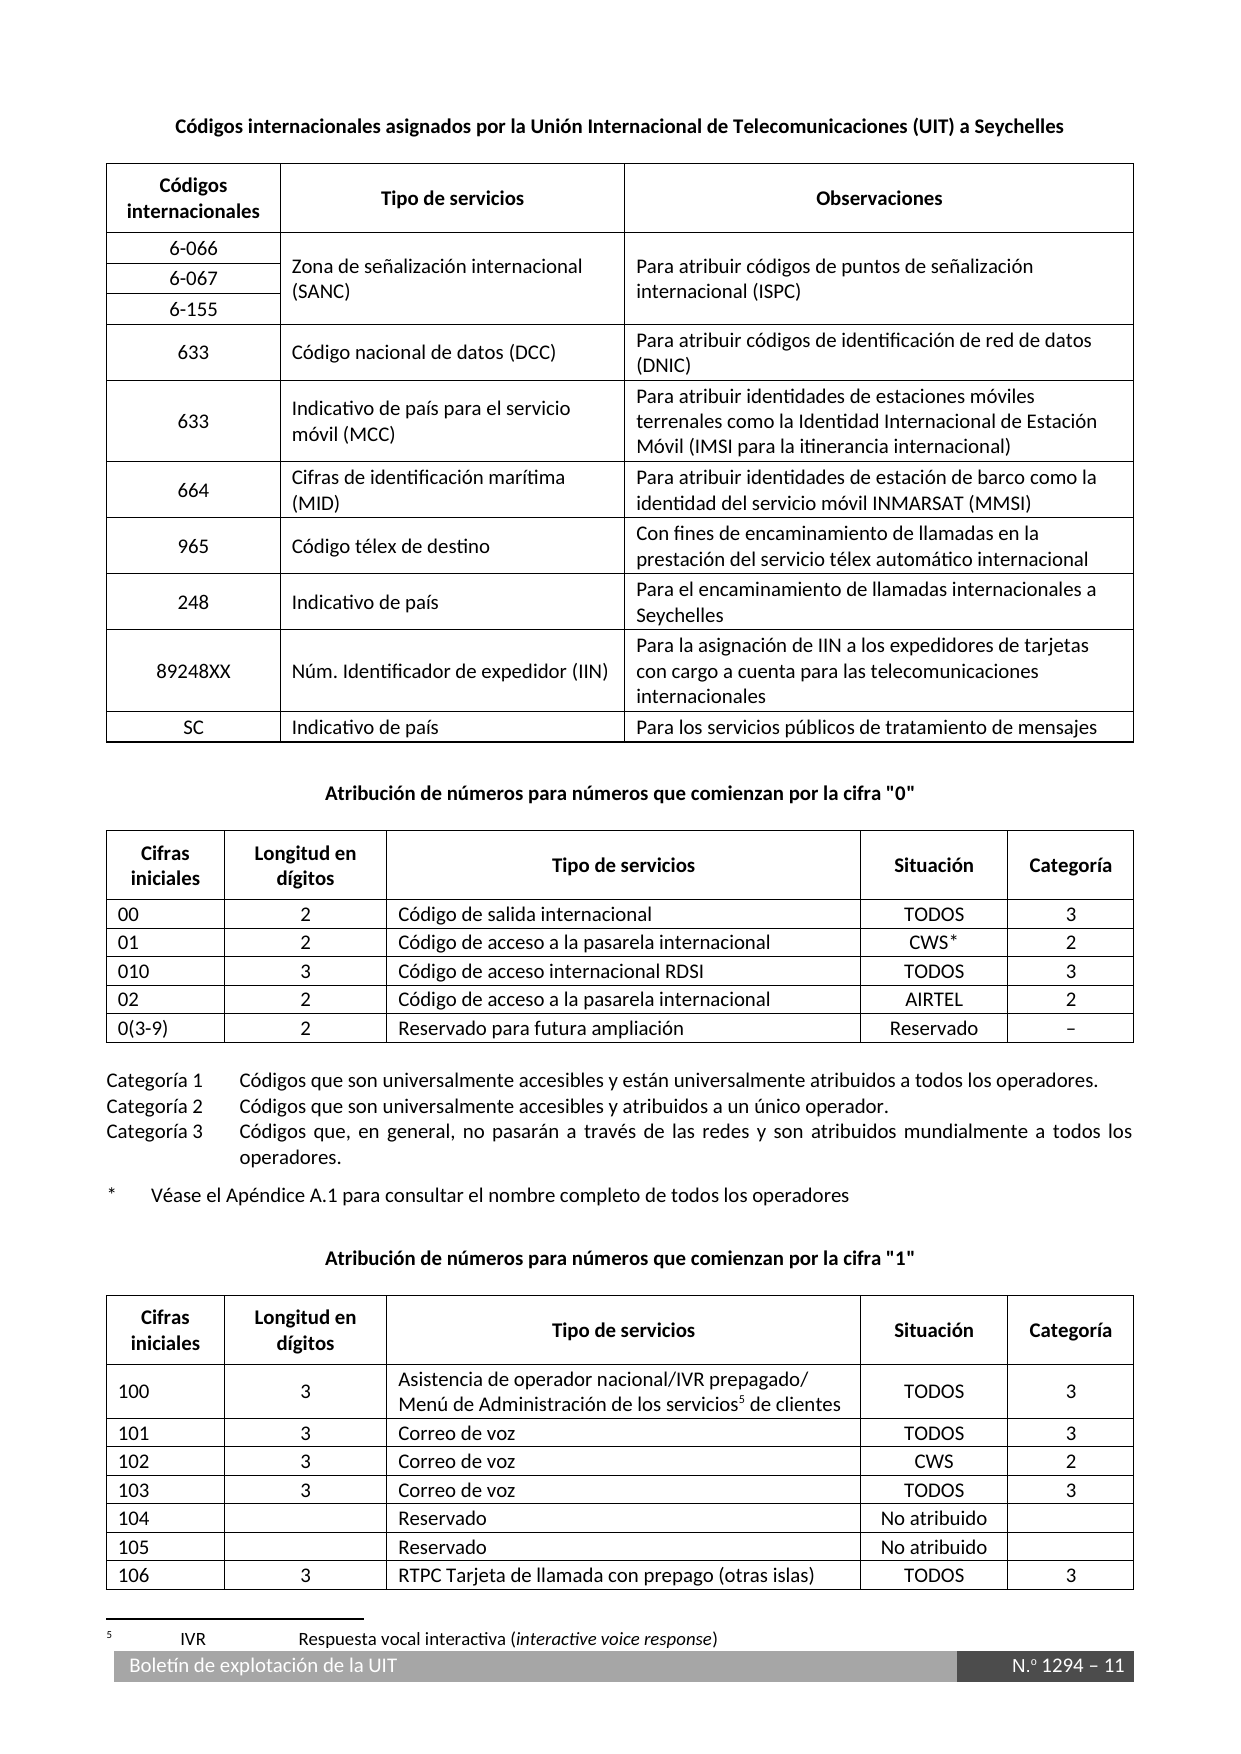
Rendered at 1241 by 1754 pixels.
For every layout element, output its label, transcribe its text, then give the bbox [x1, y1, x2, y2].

table_cell 3 [1008, 900, 1133, 927]
table_cell 3 [225, 1476, 386, 1503]
table_cell Reservado para futura ampliación [387, 1014, 860, 1042]
table_cell AIRTEL [861, 986, 1007, 1013]
table_header Códigos internacionales [107, 164, 280, 232]
table_cell Reservado [387, 1533, 860, 1560]
table_cell Indicativo de país [281, 574, 624, 629]
table_cell Código de acceso a la pasarela internacional [387, 986, 860, 1013]
text Atribución de números para números que comienzan por la cifra "1" [106, 1245, 1134, 1270]
table_cell Para atribuir códigos de puntos de señalización internacional (ISPC) [625, 233, 1133, 324]
table_cell 00 [107, 900, 224, 927]
table_cell Asistencia de operador nacional/IVR prepagado/ Menú de Administración de los servicios de clientes [387, 1365, 860, 1418]
table_cell Código de acceso internacional RDSI [387, 957, 860, 984]
text * Véase el Apéndice A.1 para consultar el nombre completo de todos los operadores [106, 1182, 1134, 1207]
table_cell TODOS [861, 1561, 1007, 1589]
table_cell 105 [107, 1533, 224, 1560]
table_cell Zona de señalización internacional (SANC) [281, 233, 624, 324]
table_header Observaciones [625, 164, 1133, 232]
table_cell 3 [225, 1447, 386, 1475]
table_cell SC [107, 712, 280, 741]
table_cell TODOS [861, 1365, 1007, 1418]
table_cell 248 [107, 574, 280, 629]
table_header Situación [861, 831, 1007, 899]
table_cell 6-066 [107, 233, 280, 262]
table_header Categoría [1008, 831, 1133, 899]
table_cell 106 [107, 1561, 224, 1589]
table_cell RTPC Tarjeta de llamada con prepago (otras islas) [387, 1561, 860, 1589]
table_cell [225, 1533, 386, 1560]
table_cell No atribuido [861, 1504, 1007, 1532]
table_cell 01 [107, 929, 224, 956]
text Categoría 1 Códigos que son universalmente accesibles y están universalmente atribuidos a todos los operadores. [106, 1068, 1134, 1093]
table_cell 2 [1008, 986, 1133, 1013]
table_cell 3 [225, 1419, 386, 1446]
table_cell 3 [225, 957, 386, 984]
table_cell Indicativo de país para el servicio móvil (MCC) [281, 381, 624, 461]
table_cell 2 [225, 900, 386, 927]
table_cell No atribuido [861, 1533, 1007, 1560]
table_cell Reservado [861, 1014, 1007, 1042]
table_cell 3 [225, 1365, 386, 1418]
table_cell 633 [107, 381, 280, 461]
table_cell Correo de voz [387, 1476, 860, 1503]
table_header Longitud en dígitos [225, 831, 386, 899]
table_cell Indicativo de país [281, 712, 624, 741]
table_cell – [1008, 1014, 1133, 1042]
table_cell Para los servicios públicos de tratamiento de mensajes [625, 712, 1133, 741]
table_cell 3 [1008, 1365, 1133, 1418]
table_cell 102 [107, 1447, 224, 1475]
table_cell 965 [107, 518, 280, 573]
table_cell Correo de voz [387, 1419, 860, 1446]
table_cell Código nacional de datos (DCC) [281, 325, 624, 380]
table_cell 3 [1008, 1419, 1133, 1446]
table_header Cifras iniciales [107, 831, 224, 899]
table_header Longitud en dígitos [225, 1296, 386, 1364]
table_cell 3 [1008, 1561, 1133, 1589]
table_header Tipo de servicios [387, 1296, 860, 1364]
table_cell Para atribuir códigos de identificación de red de datos (DNIC) [625, 325, 1133, 380]
table_cell Para atribuir identidades de estaciones móviles terrenales como la Identidad Internacional de Estación Móvil (IMSI para la itinerancia internacional) [625, 381, 1133, 461]
table_cell TODOS [861, 1419, 1007, 1446]
table_cell Núm. Identificador de expedidor (IIN) [281, 630, 624, 711]
table_cell [1008, 1504, 1133, 1532]
text Categoría 2 Códigos que son universalmente accesibles y atribuidos a un único operador. [106, 1093, 1134, 1118]
table_cell Código télex de destino [281, 518, 624, 573]
table_cell 2 [1008, 1447, 1133, 1475]
table_cell 104 [107, 1504, 224, 1532]
table_cell [1008, 1533, 1133, 1560]
table_cell 02 [107, 986, 224, 1013]
table_cell 0(3-9) [107, 1014, 224, 1042]
table_header Cifras iniciales [107, 1296, 224, 1364]
table_cell 100 [107, 1365, 224, 1418]
table_cell 2 [1008, 929, 1133, 956]
table_cell 010 [107, 957, 224, 984]
table_cell 89248XX [107, 630, 280, 711]
table_cell Para el encaminamiento de llamadas internacionales a Seychelles [625, 574, 1133, 629]
table_cell Para atribuir identidades de estación de barco como la identidad del servicio móvil INMARSAT (MMSI) [625, 462, 1133, 517]
text Códigos internacionales asignados por la Unión Internacional de Telecomunicaciones (UIT) a Seychelles [106, 113, 1134, 138]
table_header Tipo de servicios [387, 831, 860, 899]
table_cell Correo de voz [387, 1447, 860, 1475]
table_cell 3 [1008, 1476, 1133, 1503]
table_cell 6-067 [107, 264, 280, 293]
table_cell 2 [225, 986, 386, 1013]
table_cell 633 [107, 325, 280, 380]
table_cell Para la asignación de IIN a los expedidores de tarjetas con cargo a cuenta para las telecomunicaciones internacionales [625, 630, 1133, 711]
table_cell Código de acceso a la pasarela internacional [387, 929, 860, 956]
table_cell 664 [107, 462, 280, 517]
table_header Categoría [1008, 1296, 1133, 1364]
table_cell CWS [861, 1447, 1007, 1475]
table_header Tipo de servicios [281, 164, 624, 232]
table_cell CWS* [861, 929, 1007, 956]
table_cell Con fines de encaminamiento de llamadas en la prestación del servicio télex automático internacional [625, 518, 1133, 573]
table_cell TODOS [861, 900, 1007, 927]
table_cell 3 [225, 1561, 386, 1589]
table_cell Cifras de identificación marítima (MID) [281, 462, 624, 517]
table_cell TODOS [861, 957, 1007, 984]
text Categoría 3 Códigos que, en general, no pasarán a través de las redes y son atribuidos mundialmente a todos los operadores. [106, 1118, 1134, 1169]
table_cell 103 [107, 1476, 224, 1503]
text Atribución de números para números que comienzan por la cifra "0" [106, 780, 1134, 805]
table_cell [225, 1504, 386, 1532]
table_cell 2 [225, 929, 386, 956]
table_cell 2 [225, 1014, 386, 1042]
table_cell 3 [1008, 957, 1133, 984]
table_header Situación [861, 1296, 1007, 1364]
table_cell Código de salida internacional [387, 900, 860, 927]
table_cell 101 [107, 1419, 224, 1446]
table_cell Reservado [387, 1504, 860, 1532]
table_cell TODOS [861, 1476, 1007, 1503]
table_cell 6-155 [107, 294, 280, 324]
